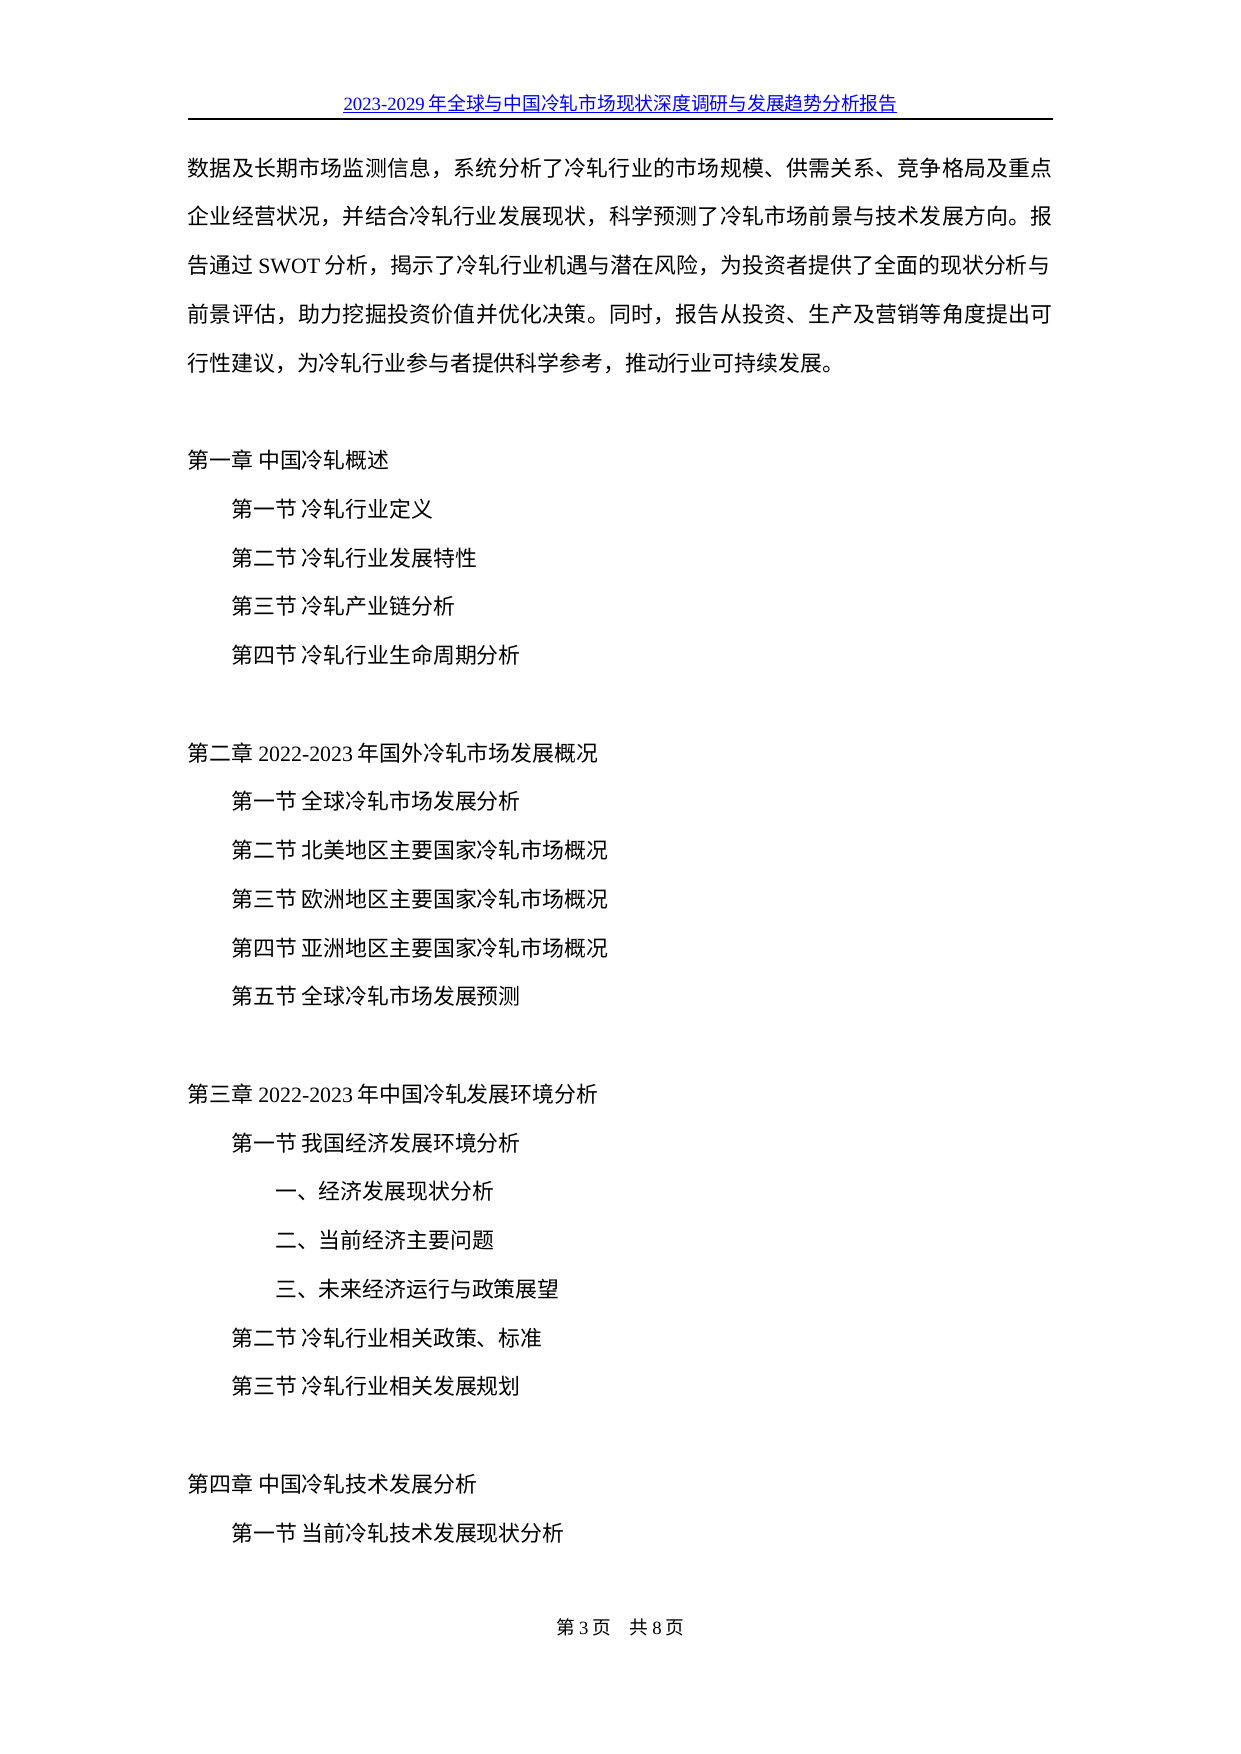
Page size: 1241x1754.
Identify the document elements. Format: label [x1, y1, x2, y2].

text [187, 150, 1053, 1548]
